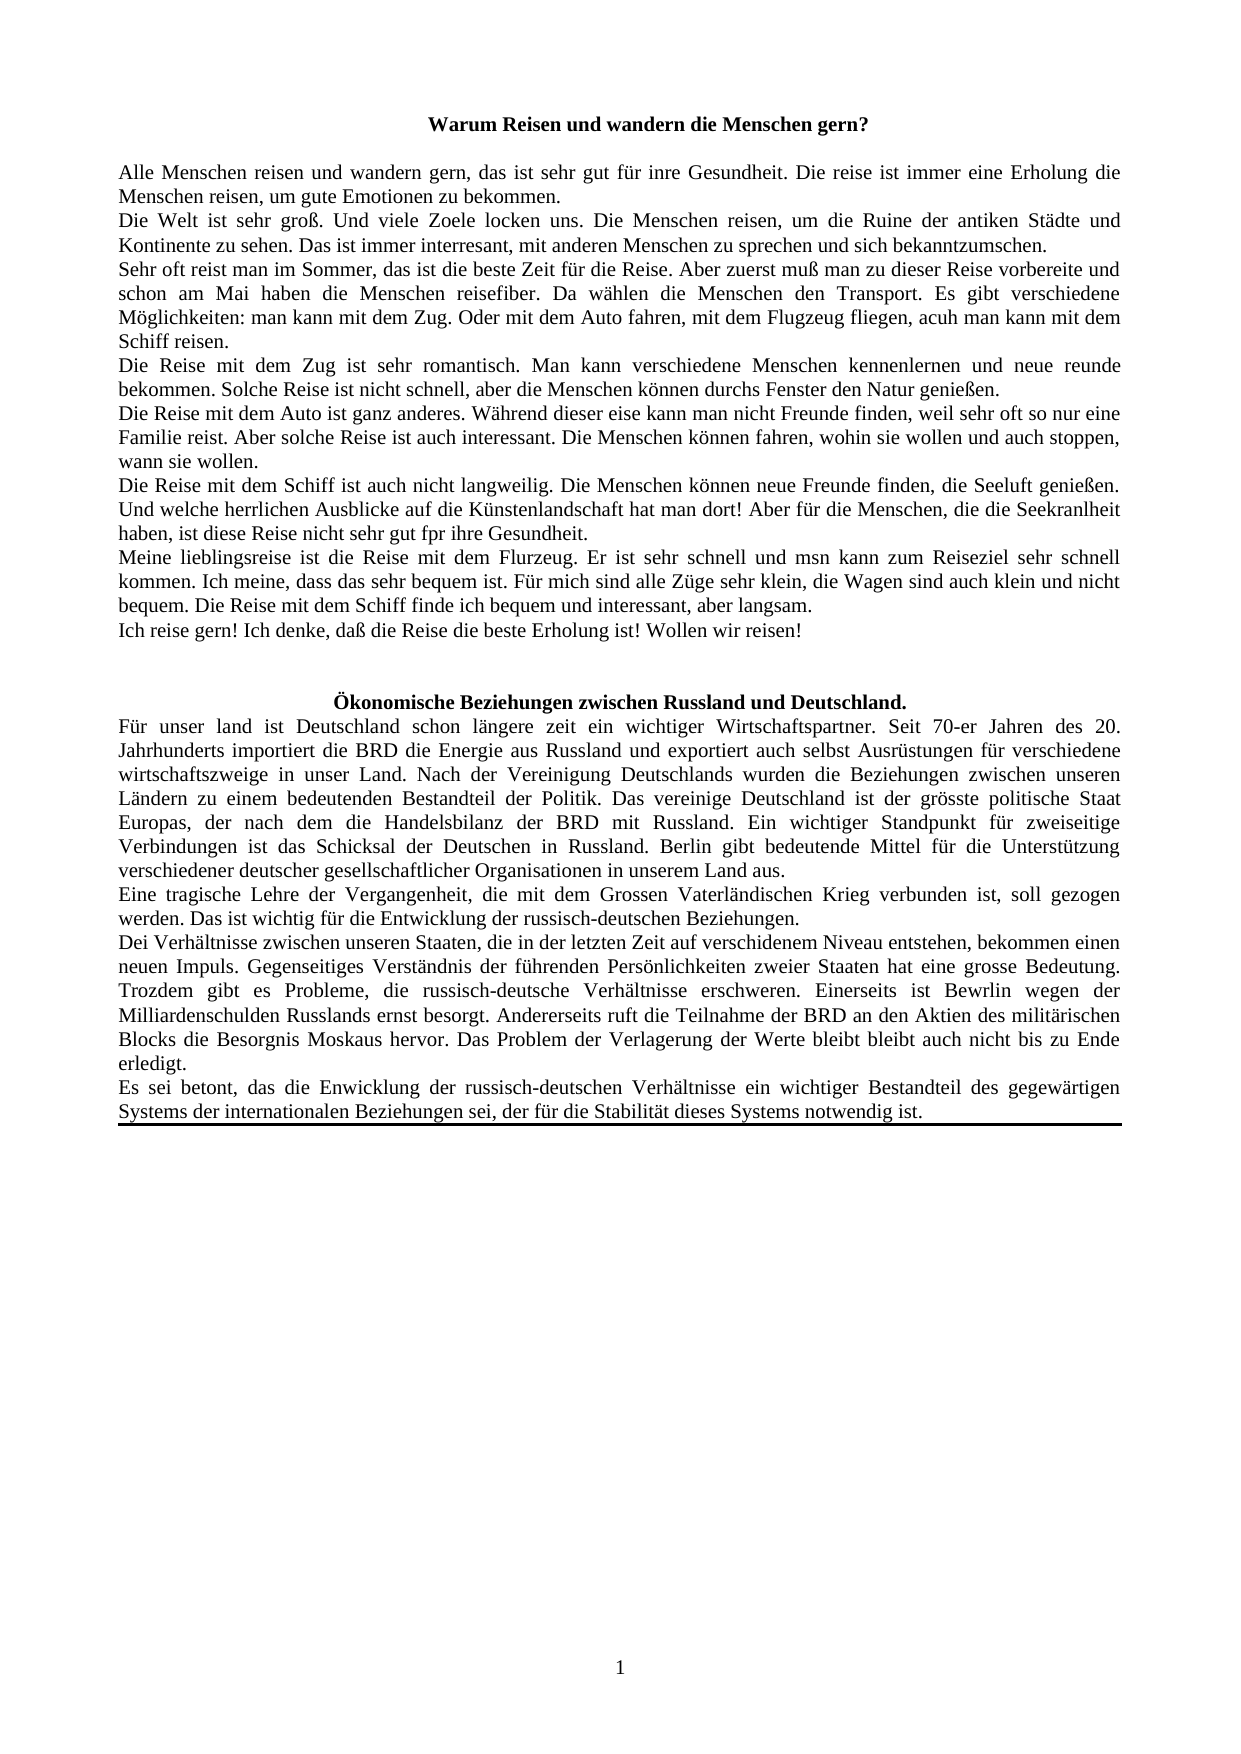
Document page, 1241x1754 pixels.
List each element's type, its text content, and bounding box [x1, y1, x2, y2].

text Ich reise gern! Ich denke, daß die Reise die beste Erholung ist! Wollen wir reisen! [118, 617, 1122, 642]
text Dei Verhältnisse zwischen unseren Staaten, die in der letzten Zeit auf verschidenem Niveau entstehen, bekommen einen neuen Impuls. Gegenseitiges Verständnis der führenden Persönlichkeiten zweier Staaten hat eine grosse Bedeutung. Trozdem gibt es Probleme, die russisch-deutsche Verhältnisse erschweren. Einerseits ist Bewrlin wegen der Milliardenschulden Russlands ernst besorgt. Andererseits ruft die Teilnahme der BRD an den Aktien des militärischen Blocks die Besorgnis Moskaus hervor. Das Problem der Verlagerung der Werte bleibt bleibt auch nicht bis zu Ende erledigt. [118, 930, 1122, 1075]
text Warum Reisen und wandern die Menschen gern? [118, 112, 1122, 136]
text Alle Menschen reisen und wandern gern, das ist sehr gut für inre Gesundheit. Die reise ist immer eine Erholung die Menschen reisen, um gute Emotionen zu bekommen. [118, 160, 1122, 208]
text Die Welt ist sehr groß. Und viele Zoele locken uns. Die Menschen reisen, um die Ruine der antiken Städte und Kontinente zu sehen. Das ist immer interresant, mit anderen Menschen zu sprechen und sich bekanntzumschen. [118, 208, 1122, 257]
text Die Reise mit dem Schiff ist auch nicht langweilig. Die Menschen können neue Freunde finden, die Seeluft genießen. Und welche herrlichen Ausblicke auf die Künstenlandschaft hat man dort! Aber für die Menschen, die die Seekranlheit haben, ist diese Reise nicht sehr gut fpr ihre Gesundheit. [118, 473, 1122, 545]
text Eine tragische Lehre der Vergangenheit, die mit dem Grossen Vaterländischen Krieg verbunden ist, soll gezogen werden. Das ist wichtig für die Entwicklung der russisch-deutschen Beziehungen. [118, 882, 1122, 930]
text Die Reise mit dem Auto ist ganz anderes. Während dieser eise kann man nicht Freunde finden, weil sehr oft so nur eine Familie reist. Aber solche Reise ist auch interessant. Die Menschen können fahren, wohin sie wollen und auch stoppen, wann sie wollen. [118, 401, 1122, 473]
text Ökonomische Beziehungen zwischen Russland und Deutschland. [118, 690, 1122, 714]
text Meine lieblingsreise ist die Reise mit dem Flurzeug. Er ist sehr schnell und msn kann zum Reiseziel sehr schnell kommen. Ich meine, dass das sehr bequem ist. Für mich sind alle Züge sehr klein, die Wagen sind auch klein und nicht bequem. Die Reise mit dem Schiff finde ich bequem und interessant, aber langsam. [118, 545, 1122, 617]
text Die Reise mit dem Zug ist sehr romantisch. Man kann verschiedene Menschen kennenlernen und neue reunde bekommen. Solche Reise ist nicht schnell, aber die Menschen können durchs Fenster den Natur genießen. [118, 353, 1122, 401]
text Für unser land ist Deutschland schon längere zeit ein wichtiger Wirtschaftspartner. Seit 70-er Jahren des 20. Jahrhunderts importiert die BRD die Energie aus Russland und exportiert auch selbst Ausrüstungen für verschiedene wirtschaftszweige in unser Land. Nach der Vereinigung Deutschlands wurden die Beziehungen zwischen unseren Ländern zu einem bedeutenden Bestandteil der Politik. Das vereinige Deutschland ist der grösste politische Staat Europas, der nach dem die Handelsbilanz der BRD mit Russland. Ein wichtiger Standpunkt für zweiseitige Verbindungen ist das Schicksal der Deutschen in Russland. Berlin gibt bedeutende Mittel für die Unterstützung verschiedener deutscher gesellschaftlicher Organisationen in unserem Land aus. [118, 714, 1122, 882]
text Es sei betont, das die Enwicklung der russisch-deutschen Verhältnisse ein wichtiger Bestandteil des gegewärtigen Systems der internationalen Beziehungen sei, der für die Stabilität dieses Systems notwendig ist. [118, 1075, 1122, 1123]
text Sehr oft reist man im Sommer, das ist die beste Zeit für die Reise. Aber zuerst muß man zu dieser Reise vorbereite und schon am Mai haben die Menschen reisefiber. Da wählen die Menschen den Transport. Es gibt verschiedene Möglichkeiten: man kann mit dem Zug. Oder mit dem Auto fahren, mit dem Flugzeug fliegen, acuh man kann mit dem Schiff reisen. [118, 257, 1122, 353]
